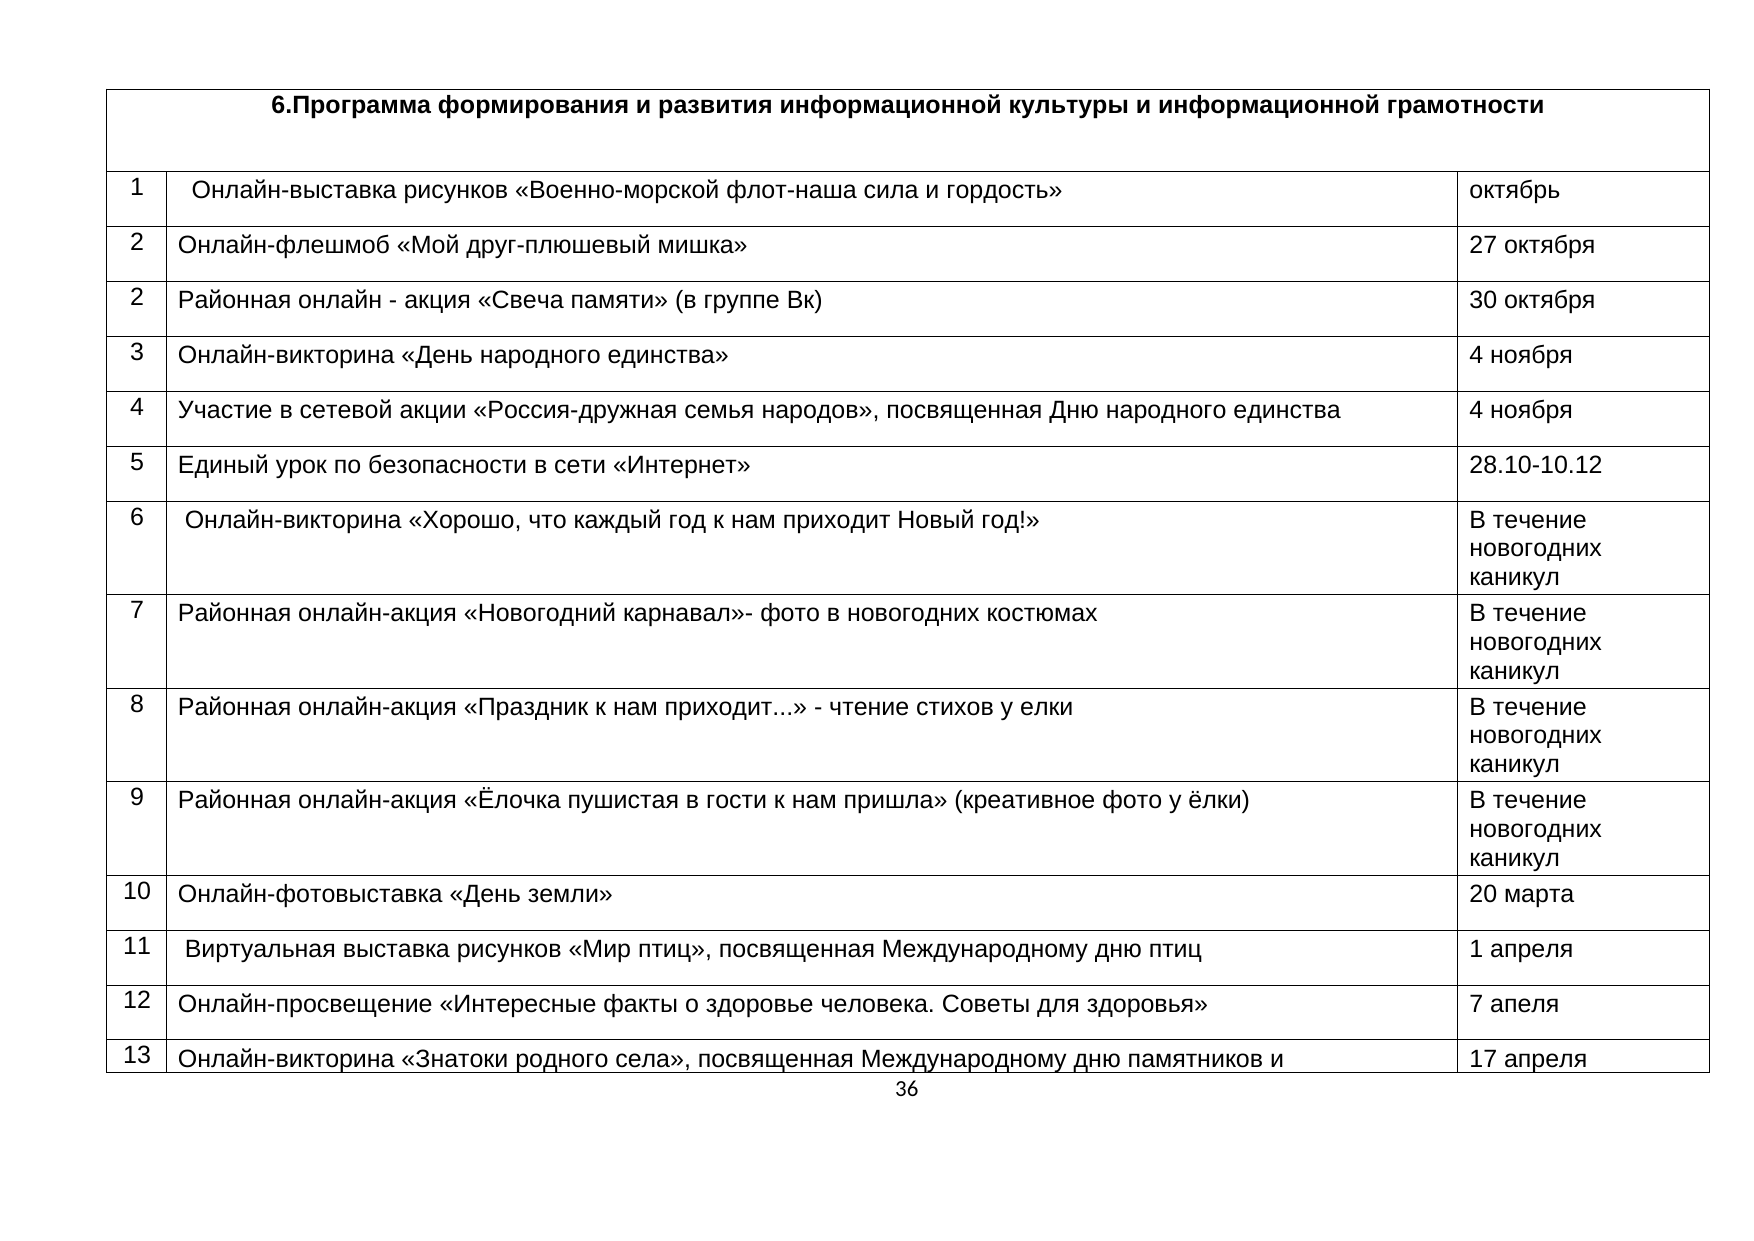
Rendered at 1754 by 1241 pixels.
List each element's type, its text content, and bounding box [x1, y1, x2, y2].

table_cell Онлайн-выставка рисунков «Военно-морской флот-наша сила и гордость» [167, 172, 1457, 226]
table_cell Районная онлайн-акция «Ёлочка пушистая в гости к нам пришла» (креативное фото у ёлки) [167, 782, 1457, 875]
table_cell В течение новогодних каникул [1458, 502, 1709, 594]
table_cell 4 ноября [1458, 337, 1709, 391]
table_cell Единый урок по безопасности в сети «Интернет» [167, 447, 1457, 501]
table_cell В течение новогодних каникул [1458, 782, 1709, 875]
table_cell 1 [107, 172, 166, 226]
table_cell В течение новогодних каникул [1458, 595, 1709, 688]
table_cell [167, 1040, 1457, 1072]
table_cell 10 [107, 876, 166, 929]
table_cell 13 [107, 1040, 166, 1072]
table_cell 9 [107, 782, 166, 875]
table_cell Онлайн-фотовыставка «День земли» [167, 876, 1457, 929]
table_cell Онлайн-викторина «День народного единства» [167, 337, 1457, 391]
table_cell Районная онлайн-акция «Праздник к нам приходит...» - чтение стихов у елки [167, 689, 1457, 781]
table_cell 4 [107, 392, 166, 446]
table_cell 5 [107, 447, 166, 501]
table_cell Виртуальная выставка рисунков «Мир птиц», посвященная Международному дню птиц [167, 931, 1457, 984]
table_cell 3 [107, 337, 166, 391]
table_cell Участие в сетевой акции «Россия-дружная семья народов», посвященная Дню народного единства [167, 392, 1457, 446]
table_cell 8 [107, 689, 166, 781]
table_cell 2 [107, 282, 166, 336]
table_cell Онлайн-флешмоб «Мой друг-плюшевый мишка» [167, 227, 1457, 281]
table_cell 17 апреля [1458, 1040, 1709, 1072]
table_cell Онлайн-просвещение «Интересные факты о здоровье человека. Советы для здоровья» [167, 986, 1457, 1039]
table_cell Районная онлайн-акция «Новогодний карнавал»- фото в новогодних костюмах [167, 595, 1457, 688]
table_cell 6.Программа формирования и развития информационной культуры и информационной грамотности [107, 90, 1709, 171]
table_cell 4 ноября [1458, 392, 1709, 446]
table_cell 6 [107, 502, 166, 594]
table_cell 7 [107, 595, 166, 688]
table_cell 30 октября [1458, 282, 1709, 336]
table_cell 20 марта [1458, 876, 1709, 929]
table_cell Онлайн-викторина «Хорошо, что каждый год к нам приходит Новый год!» [167, 502, 1457, 594]
table_cell 12 [107, 986, 166, 1039]
table_cell Районная онлайн - акция «Свеча памяти» (в группе Вк) [167, 282, 1457, 336]
table_cell 11 [107, 931, 166, 984]
table_cell 2 [107, 227, 166, 281]
table_cell 28.10-10.12 [1458, 447, 1709, 501]
table_cell 7 апеля [1458, 986, 1709, 1039]
table_cell 1 апреля [1458, 931, 1709, 984]
table_cell В течение новогодних каникул [1458, 689, 1709, 781]
table_cell 27 октября [1458, 227, 1709, 281]
table_cell октябрь [1458, 172, 1709, 226]
